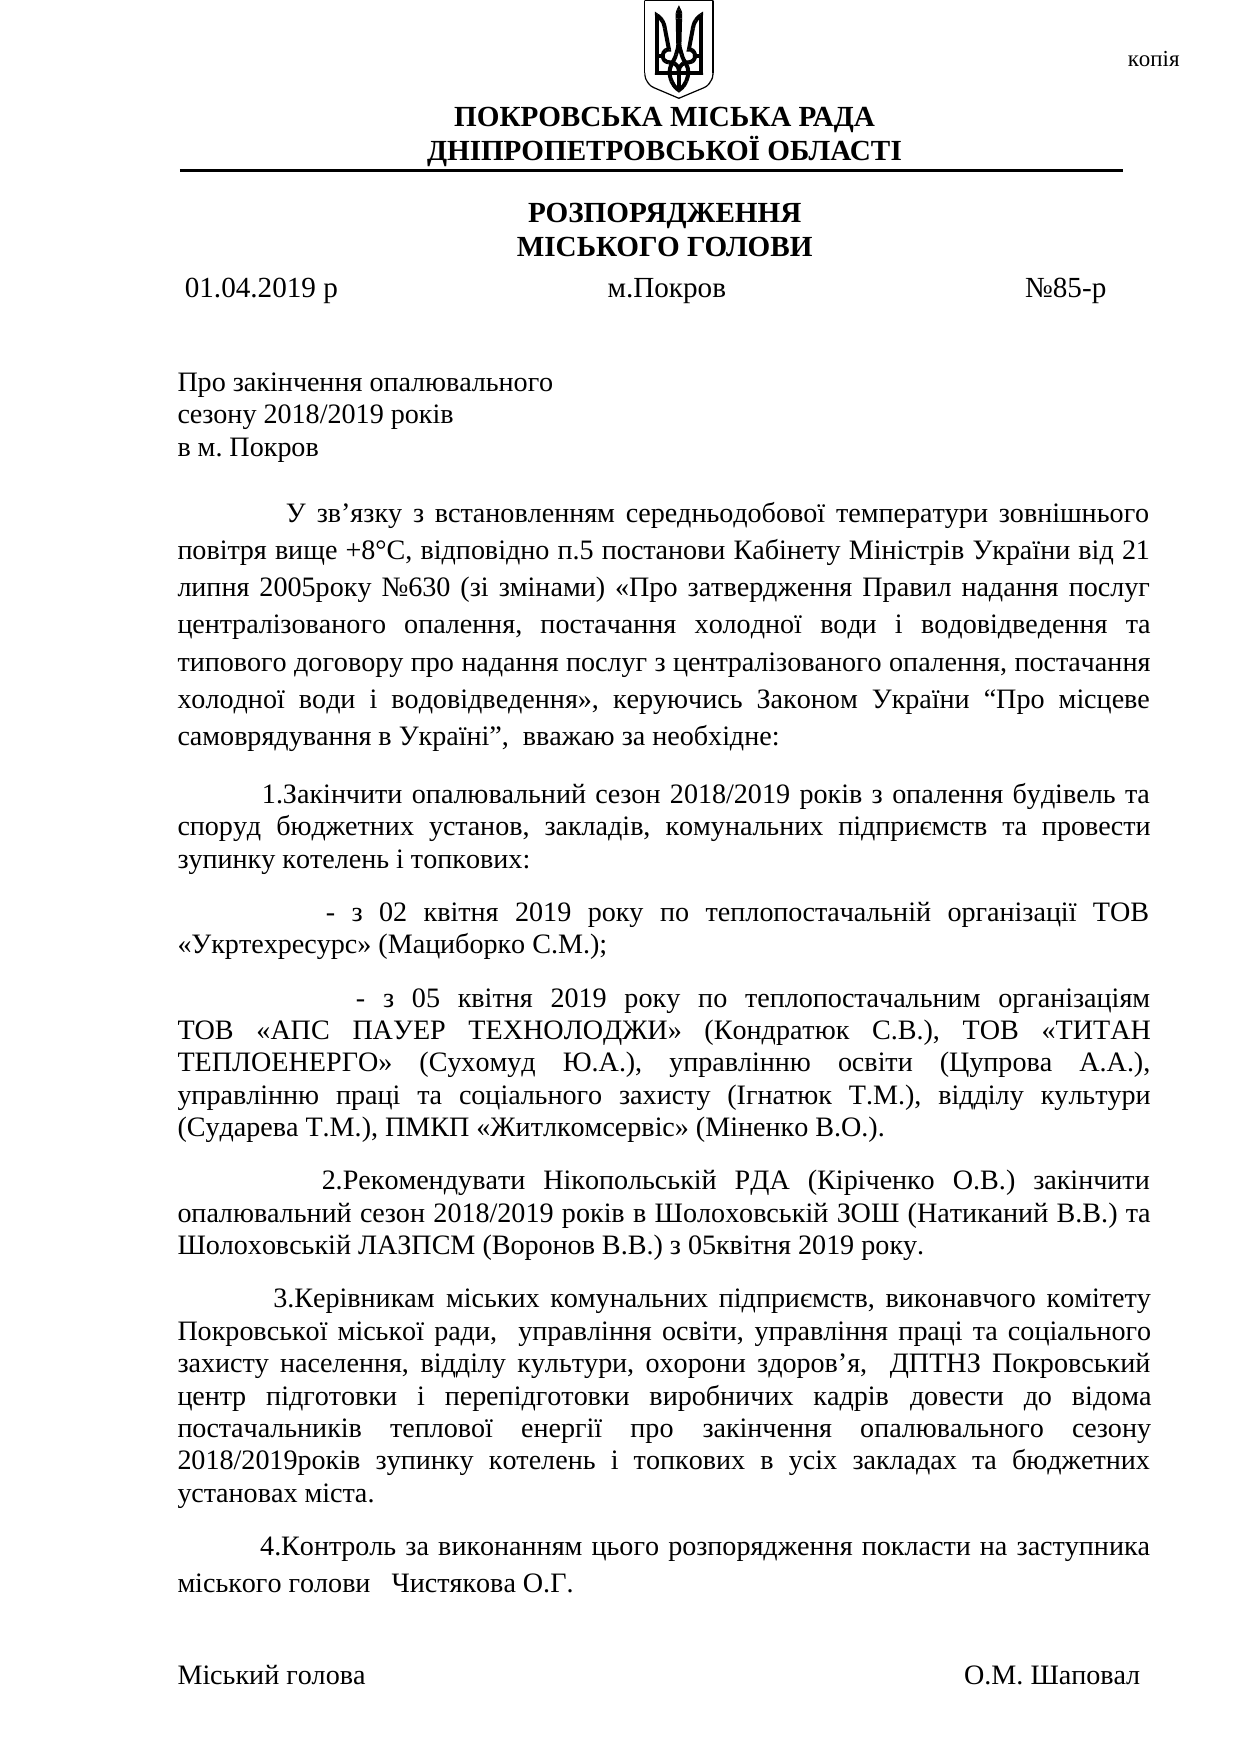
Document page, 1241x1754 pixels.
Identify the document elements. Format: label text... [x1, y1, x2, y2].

text РОЗПОРЯДЖЕННЯ [177, 195, 1152, 229]
text в м. Покров [177, 430, 1152, 462]
text сезону 2018/2019 років [177, 397, 1152, 430]
text - з 05 квітня 2019 року по теплопостачальним організаціям ТОВ «АПС ПАУЕР ТЕХНОЛОДЖИ» (Кондратюк С.В.), ТОВ «ТИТАН ТЕПЛОЕНЕРГО» (Сухомуд Ю.А.), управлінню освіти (Цупрова А.А.), управлінню праці та соціального захисту (Ігнатюк Т.М.), відділу культури (Сударева Т.М.), ПМКП «Житлкомсервіс» (Міненко В.О.). [177, 981, 1152, 1143]
text Про закінчення опалювального [177, 365, 1152, 397]
text Міський голова О.М. Шаповал [177, 1658, 1152, 1690]
text - з 02 квітня 2019 року по теплопостачальній організації ТОВ «Укртехресурс» (Мациборко С.М.); [177, 895, 1152, 960]
text 3.Керівникам міських комунальних підприємств, виконавчого комітету Покровської міської ради, управління освіти, управління праці та соціального захисту населення, відділу культури, охорони здоров’я, ДПТНЗ Покровський центр підготовки і перепідготовки виробничих кадрів довести до відома постачальників теплової енергії про закінчення опалювального сезону 2018/2019років зупинку котелень і топкових в усіх закладах та бюджетних установах міста. [177, 1281, 1152, 1508]
text 4.Контроль за виконанням цього розпорядження покласти на заступника міського голови Чистякова О.Г. [177, 1529, 1152, 1599]
text МІСЬКОГО ГОЛОВИ [177, 229, 1152, 262]
text У зв’язку з встановленням середньодобової температури зовнішнього повітря вище +8°С, відповідно п.5 постанови Кабінету Міністрів України від 21 липня 2005року №630 (зі змінами) «Про затвердження Правил надання послуг централізованого опалення, постачання холодної води і водовідведення та типового договору про надання послуг з централізованого опалення, постачання холодної води і водовідведення», керуючись Законом України “Про місцеве самоврядування в Україні”, вважаю за необхідне: [177, 496, 1152, 751]
text 01.04.2019 р м.Покров №85-р [177, 270, 1152, 303]
text ПОКРОВСЬКА МІСЬКА РАДА [177, 0, 1152, 133]
text 1.Закінчити опалювальний сезон 2018/2019 років з опалення будівель та споруд бюджетних установ, закладів, комунальних підприємств та провести зупинку котелень і топкових: [177, 777, 1152, 874]
text ДНІПРОПЕТРОВСЬКОЇ ОБЛАСТІ [177, 133, 1152, 167]
text 2.Рекомендувати Нікопольській РДА (Кіріченко О.В.) закінчити опалювальний сезон 2018/2019 років в Шолоховській ЗОШ (Натиканий В.В.) та Шолоховській ЛАЗПСМ (Воронов В.В.) з 05квітня 2019 року. [177, 1163, 1152, 1261]
